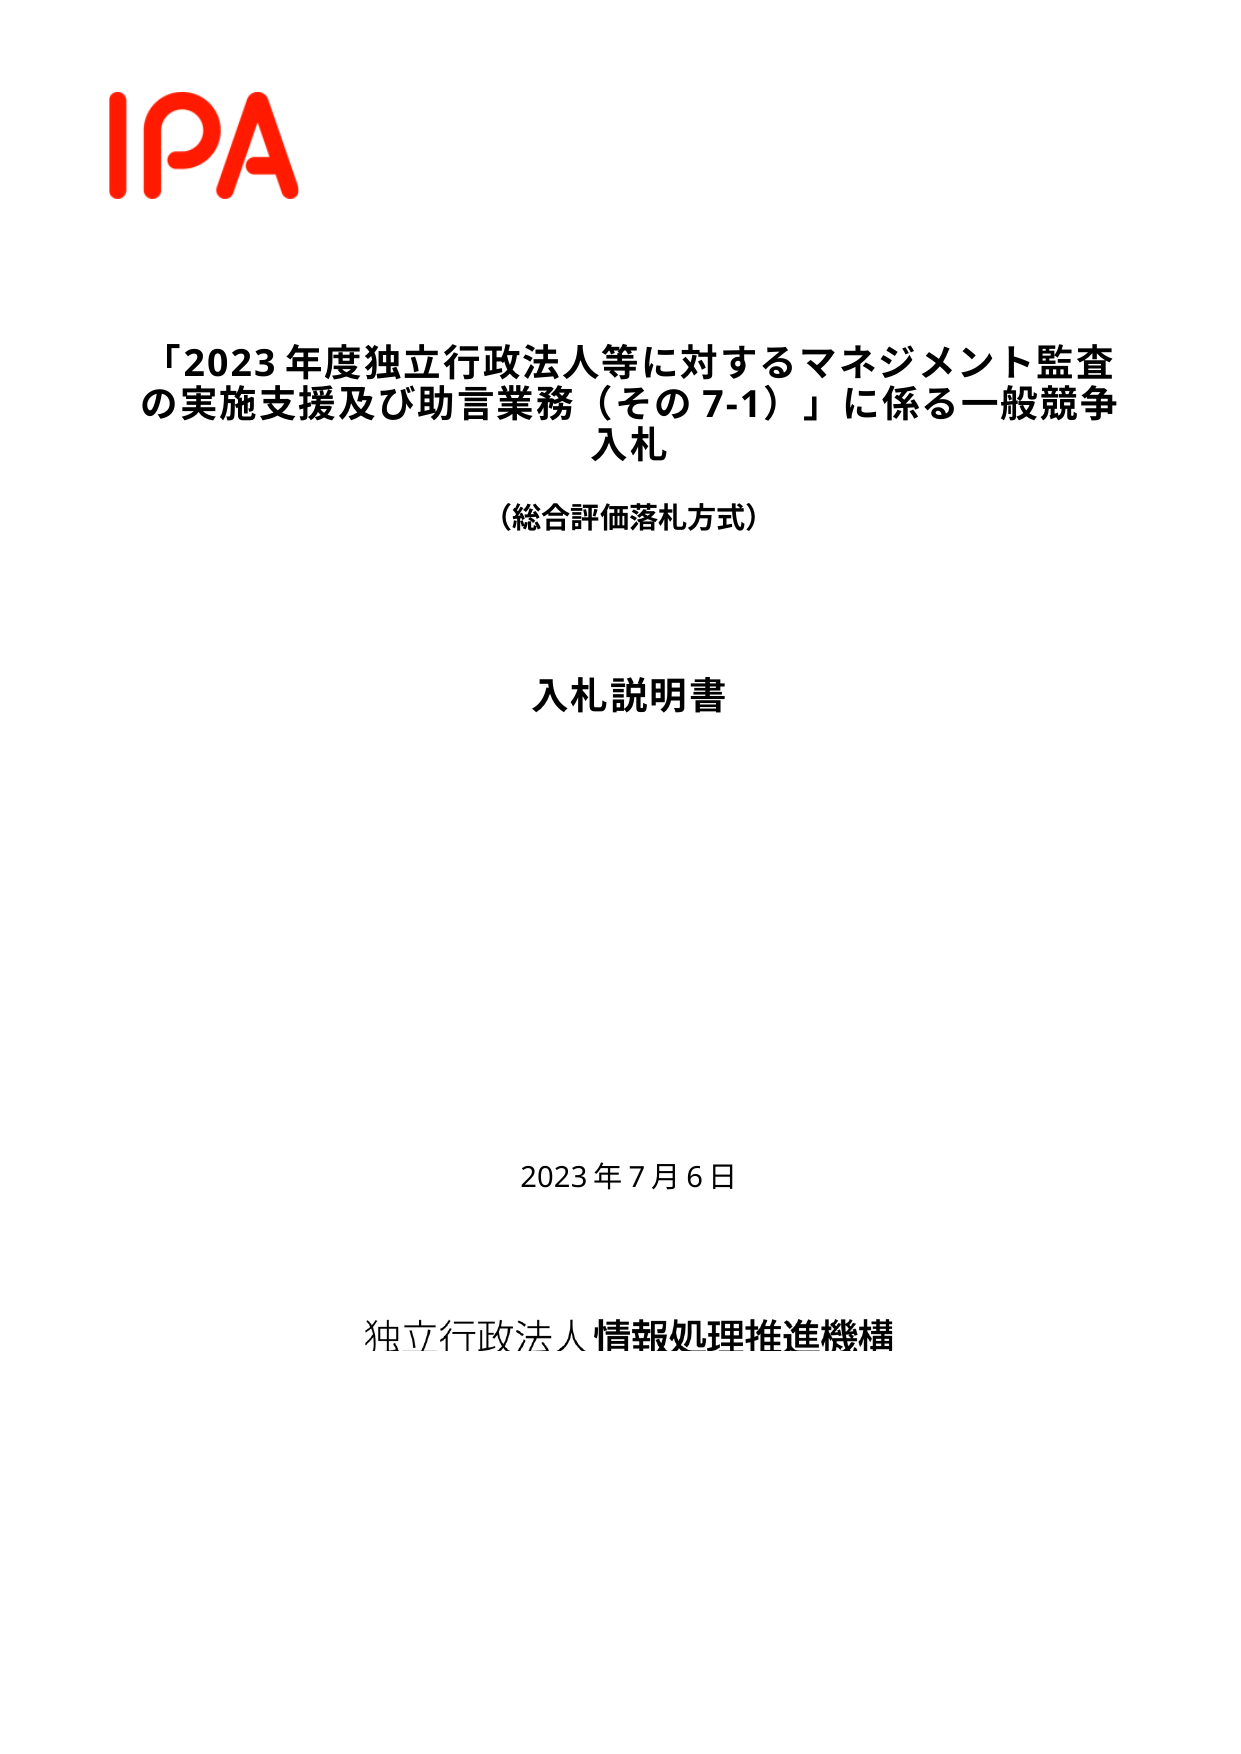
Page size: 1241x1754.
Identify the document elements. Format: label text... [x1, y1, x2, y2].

text （総合評価落札方式） [136, 495, 1122, 537]
text 入札説明書 [136, 677, 1122, 718]
text 「2023年度独立行政法人等に対するマネジメント監査の実施支援及び助言業務（その7-1）」に係る一般競争入札 [136, 343, 1122, 467]
picture [363, 1319, 892, 1351]
text 2023年7月6日 [136, 1165, 1122, 1193]
picture [109, 92, 299, 199]
